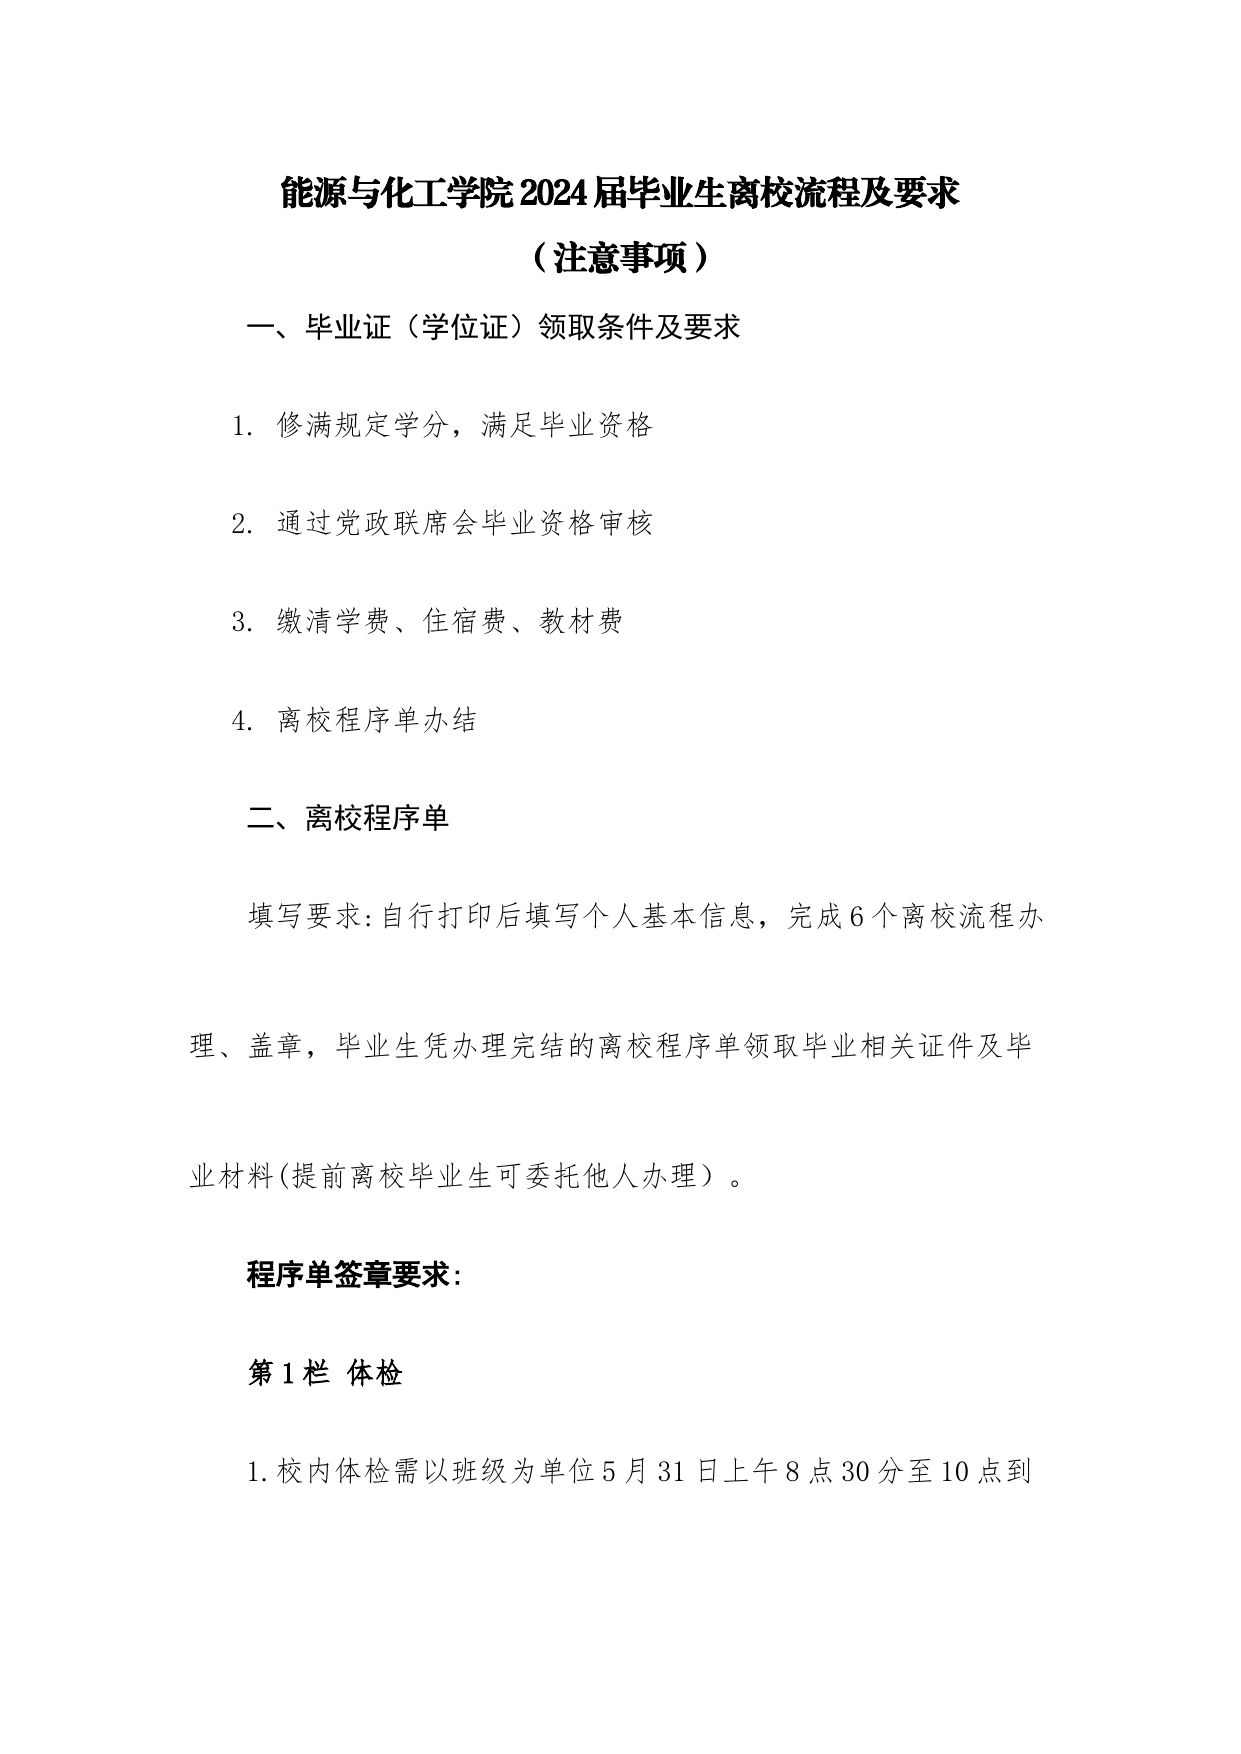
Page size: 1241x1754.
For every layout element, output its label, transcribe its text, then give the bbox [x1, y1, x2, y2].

list 离校程序单 [187, 783, 1053, 848]
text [187, 1436, 1053, 1501]
text 程序单签章要求: [187, 1239, 1053, 1304]
text 第1栏 体检 [187, 1338, 1053, 1403]
text 填写要求:自行打印后填写个人基本信息，完成6个离校流程办理、盖章，毕业生凭办理完结的离校程序单领取毕业相关证件及毕业材料(提前离校毕业生可委托他人办理）。 [187, 881, 1053, 1206]
text （注意事项） [187, 227, 1053, 292]
text 能源与化工学院2024届毕业生离校流程及要求 [187, 162, 1053, 227]
list 修满规定学分，满足毕业资格 [187, 390, 1053, 455]
list 缴清学费、住宿费、教材费 [187, 587, 1053, 652]
list 毕业证（学位证）领取条件及要求 [187, 292, 1053, 357]
list 离校程序单办结 [187, 685, 1053, 750]
list 通过党政联席会毕业资格审核 [187, 488, 1053, 553]
